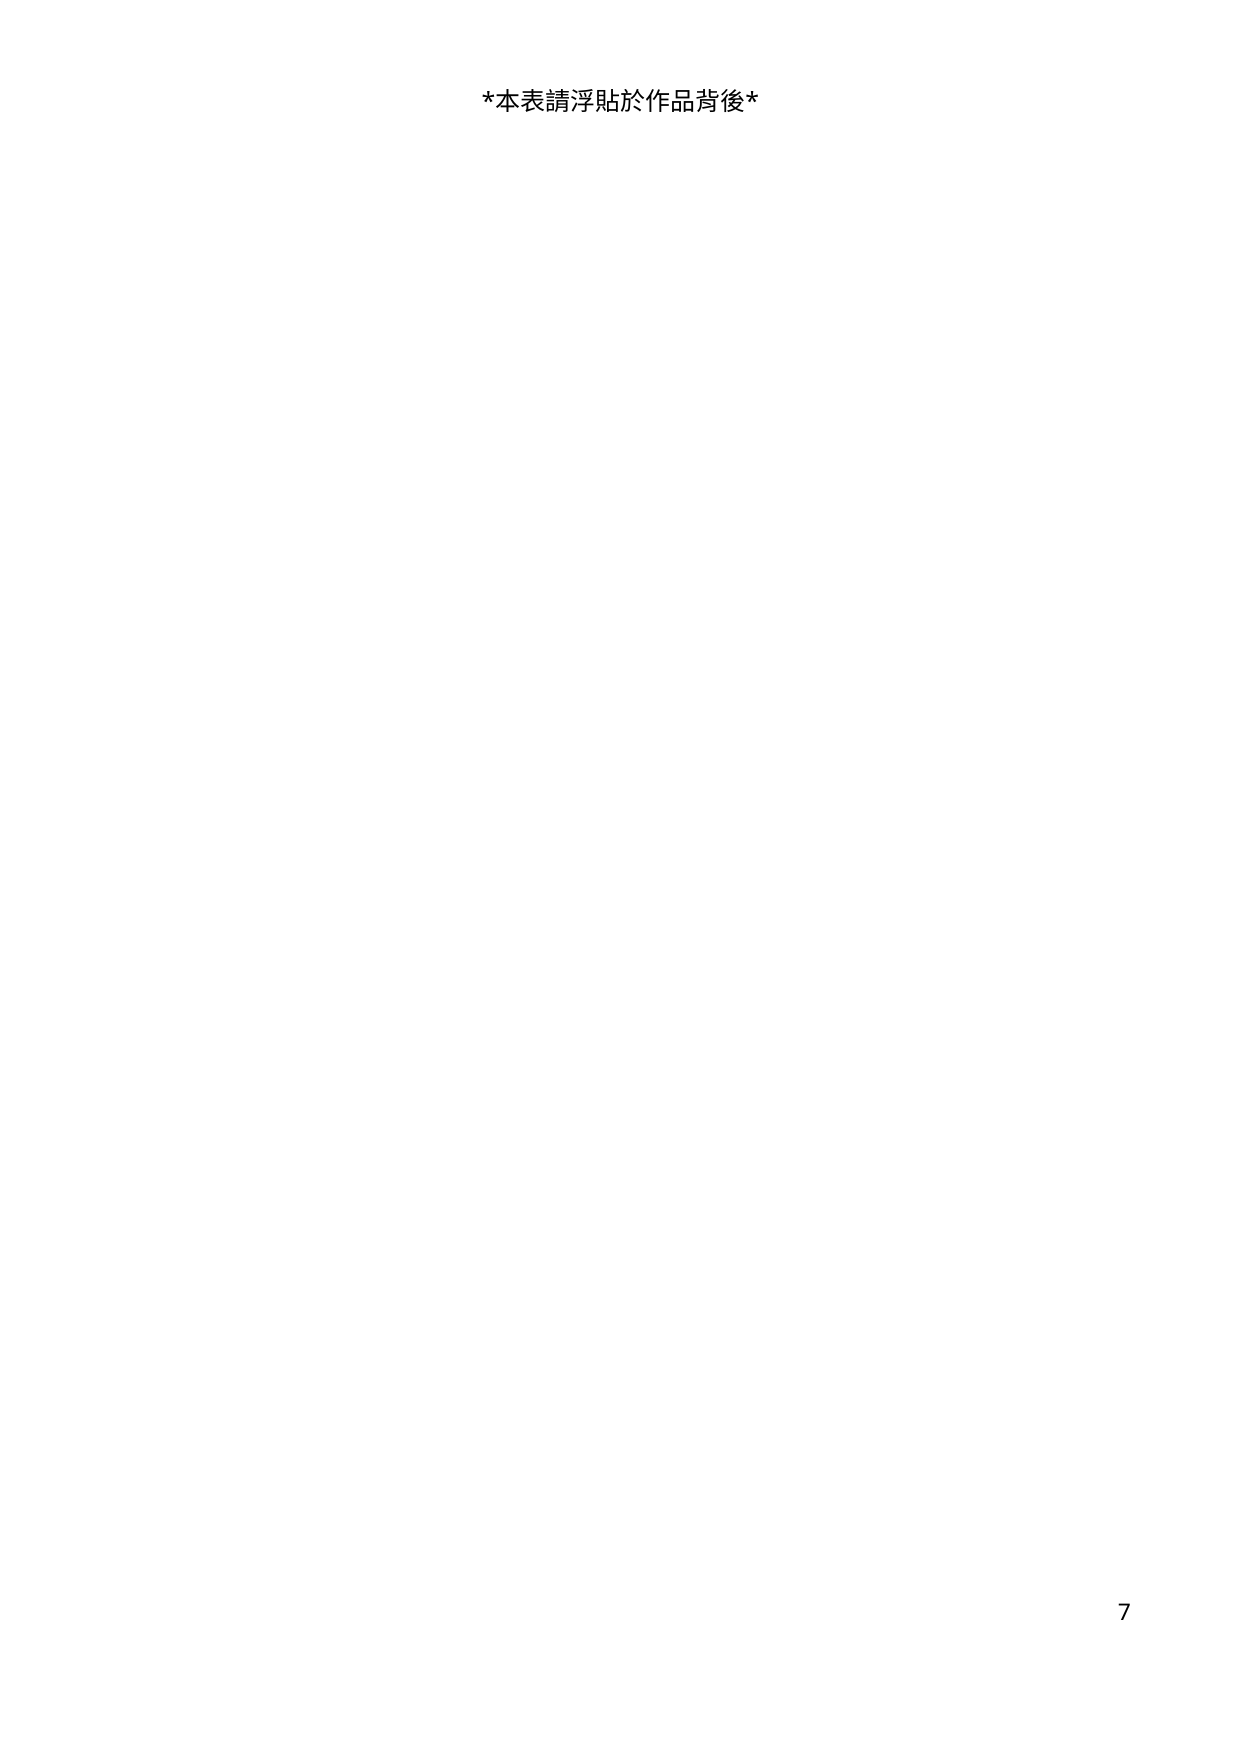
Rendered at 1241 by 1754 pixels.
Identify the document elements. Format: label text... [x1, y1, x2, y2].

text *本表請浮貼於作品背後* [481, 81, 759, 117]
